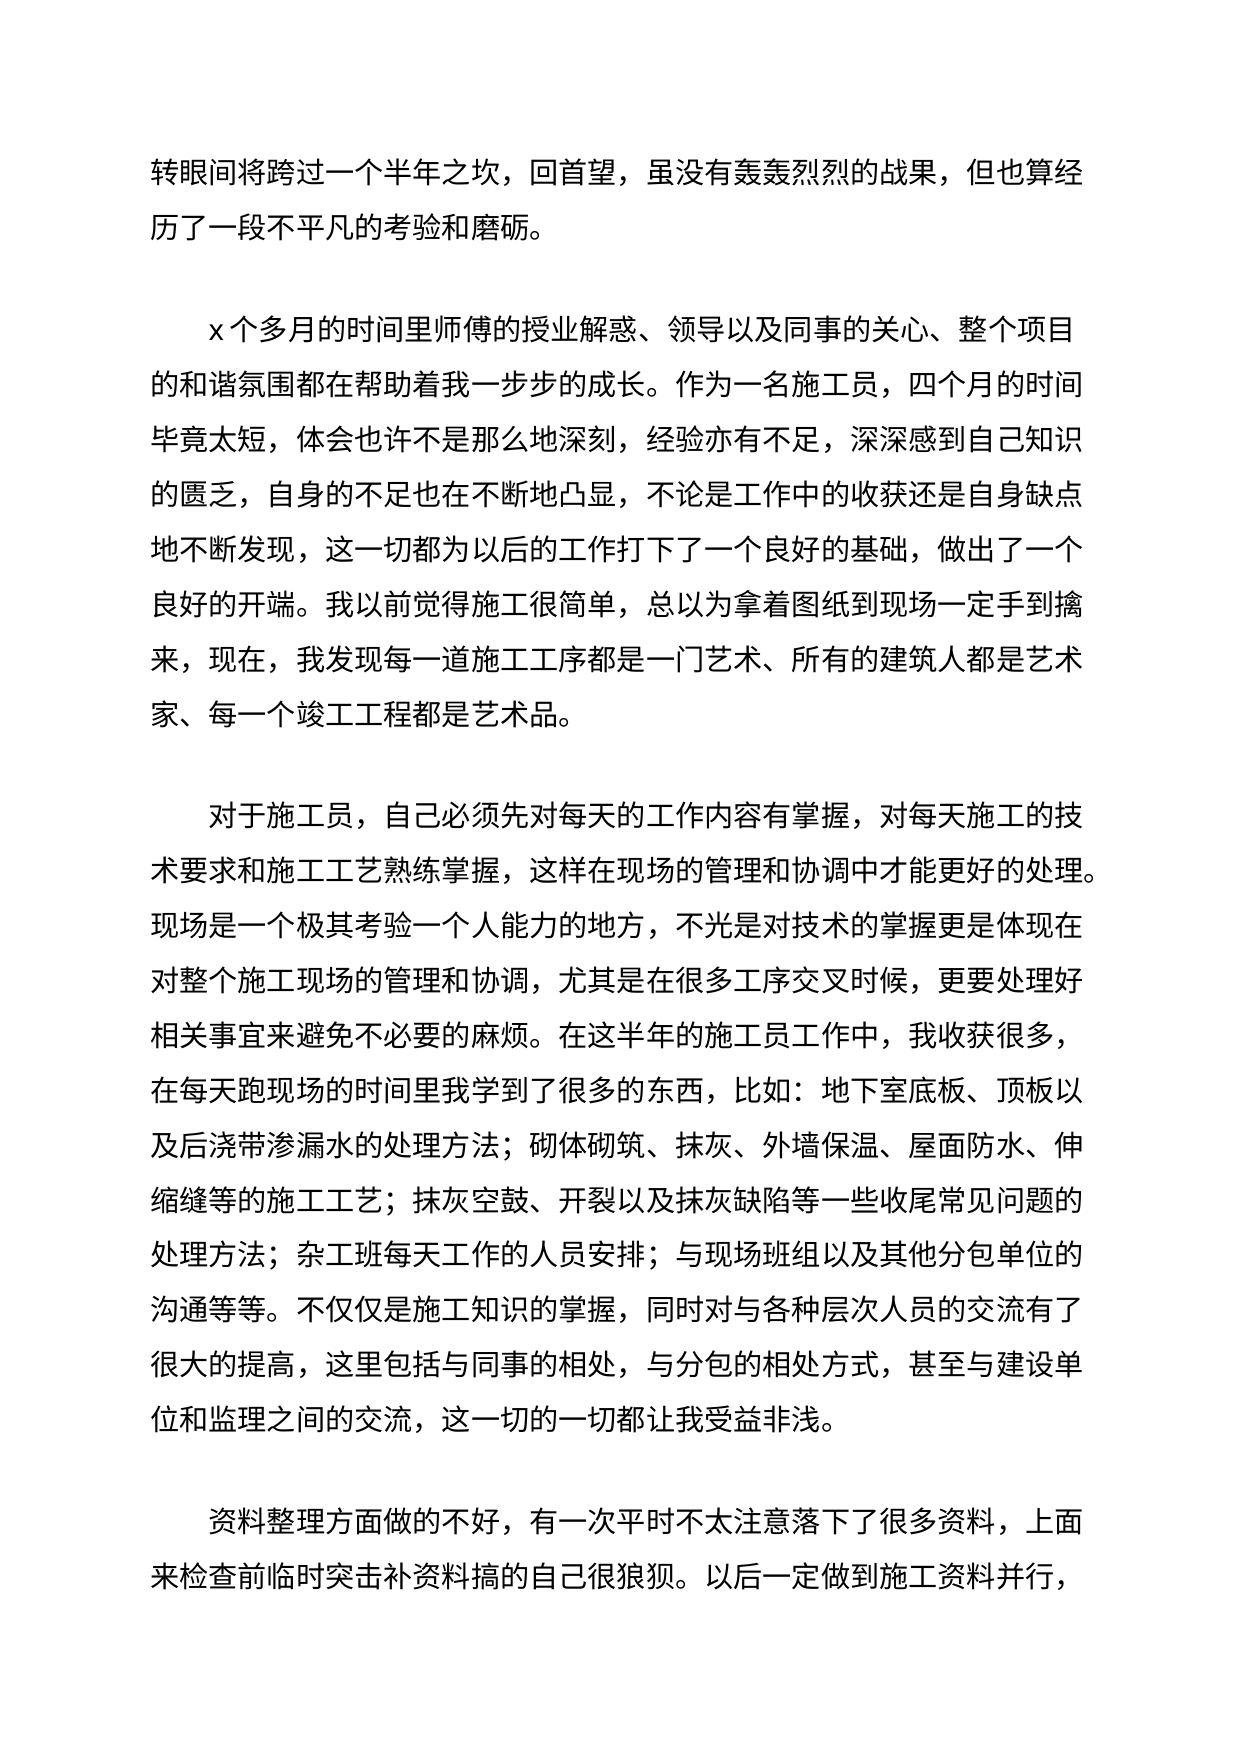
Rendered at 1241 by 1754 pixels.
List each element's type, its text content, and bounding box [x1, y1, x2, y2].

text 对于施工员，自己必须先对每天的工作内容有掌握，对每天施工的技术要求和施工工艺熟练掌握，这样在现场的管理和协调中才能更好的处理。现场是一个极其考验一个人能力的地方，不光是对技术的掌握更是体现在对整个施工现场的管理和协调，尤其是在很多工序交叉时候，更要处理好相关事宜来避免不必要的麻烦。在这半年的施工员工作中，我收获很多，在每天跑现场的时间里我学到了很多的东西，比如：地下室底板、顶板以及后浇带渗漏水的处理方法；砌体砌筑、抹灰、外墙保温、屋面防水、伸缩缝等的施工工艺；抹灰空鼓、开裂以及抹灰缺陷等一些收尾常见问题的处理方法；杂工班每天工作的人员安排；与现场班组以及其他分包单位的沟通等等。不仅仅是施工知识的掌握，同时对与各种层次人员的交流有了很大的提高，这里包括与同事的相处，与分包的相处方式，甚至与建设单位和监理之间的交流，这一切的一切都让我受益非浅。 [150, 793, 1090, 1439]
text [150, 150, 1090, 247]
text x个多月的时间里师傅的授业解惑、领导以及同事的关心、整个项目的和谐氛围都在帮助着我一步步的成长。作为一名施工员，四个月的时间毕竟太短，体会也许不是那么地深刻，经验亦有不足，深深感到自己知识的匮乏，自身的不足也在不断地凸显，不论是工作中的收获还是自身缺点地不断发现，这一切都为以后的工作打下了一个良好的基础，做出了一个良好的开端。我以前觉得施工很简单，总以为拿着图纸到现场一定手到擒来，现在，我发现每一道施工工序都是一门艺术、所有的建筑人都是艺术家、每一个竣工工程都是艺术品。 [150, 307, 1090, 733]
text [150, 1498, 1090, 1596]
